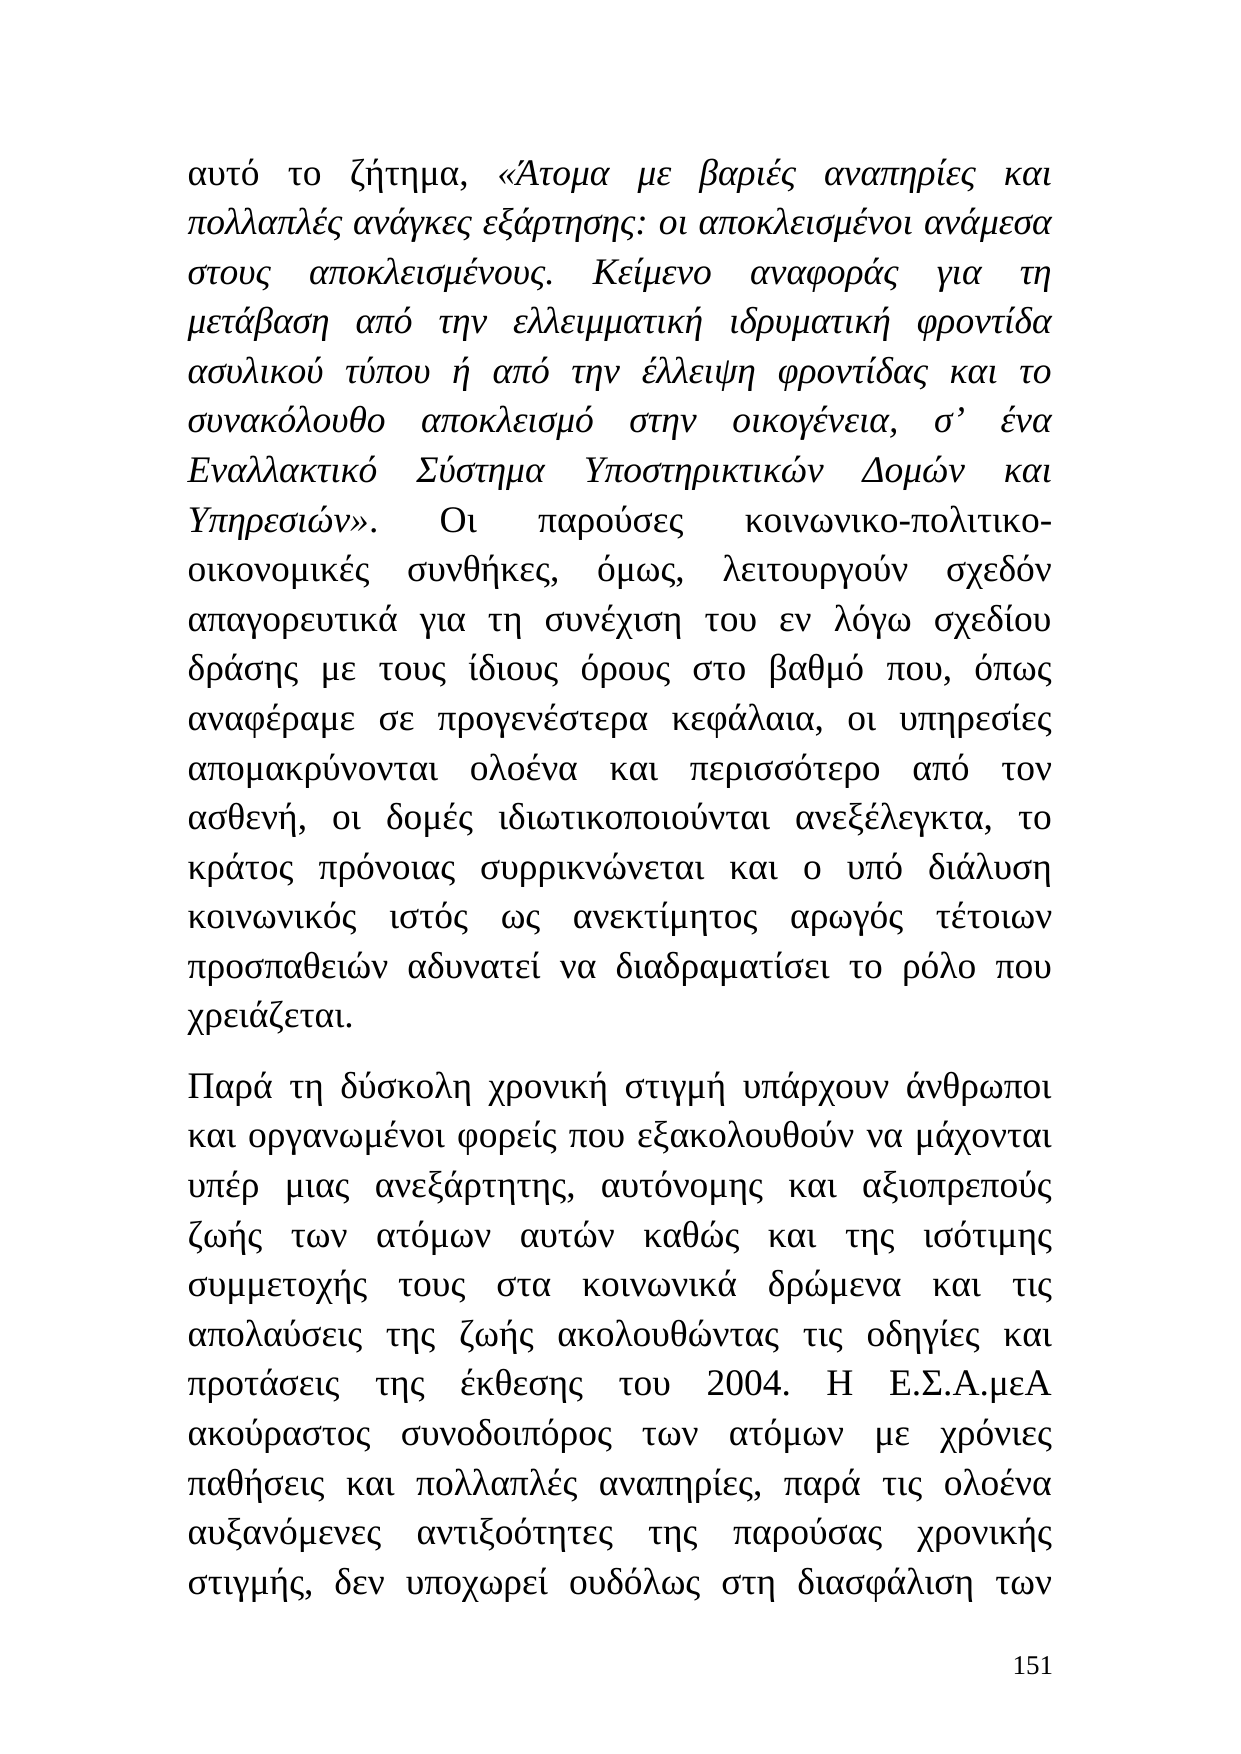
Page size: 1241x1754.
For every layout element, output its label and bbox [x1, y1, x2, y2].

text [187, 150, 1053, 1036]
text [187, 1063, 1053, 1602]
